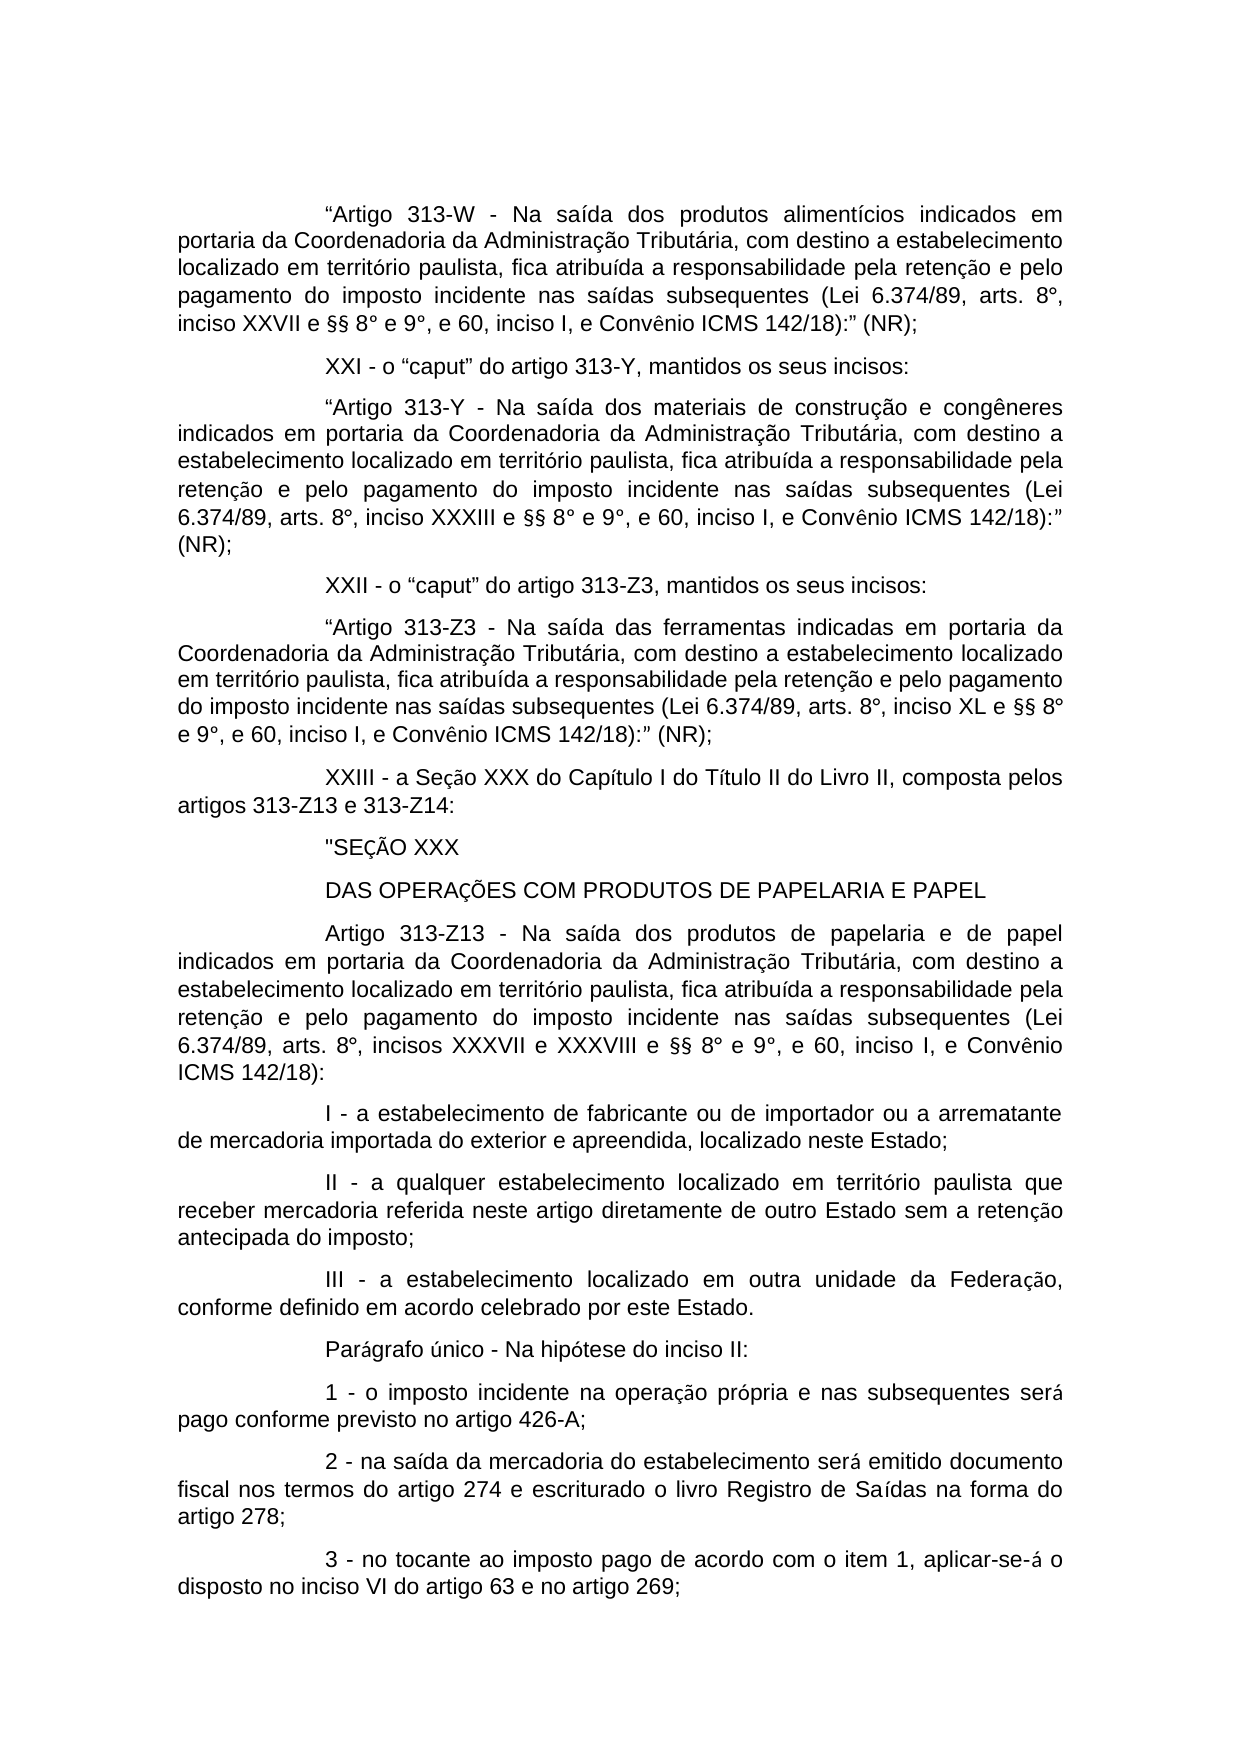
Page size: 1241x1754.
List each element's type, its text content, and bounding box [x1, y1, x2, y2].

text “Artigo 313-Y - Na saída dos materiais de construção e congêneres indicados em portaria da Coordenadoria da Administração Tributária, com destino a estabelecimento localizado em território paulista, fica atribuída a responsabilidade pela retenção e pelo pagamento do imposto incidente nas saídas subsequentes (Lei 6.374/89, arts. 8°, inciso XXXIII e §§ 8º e 9º, e 60, inciso I, e Convênio ICMS 142/18):” (NR); [177, 394, 1063, 557]
text Parágrafo único - Na hipótese do inciso II: [177, 1335, 1063, 1363]
text I - a estabelecimento de fabricante ou de importador ou a arrematante de mercadoria importada do exterior e apreendida, localizado neste Estado; [177, 1100, 1063, 1153]
text III - a estabelecimento localizado em outra unidade da Federação, conforme definido em acordo celebrado por este Estado. [177, 1266, 1063, 1320]
text “Artigo 313-W - Na saída dos produtos alimentícios indicados em portaria da Coordenadoria da Administração Tributária, com destino a estabelecimento localizado em território paulista, fica atribuída a responsabilidade pela retenção e pelo pagamento do imposto incidente nas saídas subsequentes (Lei 6.374/89, arts. 8°, inciso XXVII e §§ 8º e 9º, e 60, inciso I, e Convênio ICMS 142/18):” (NR); [177, 201, 1063, 338]
text 3 - no tocante ao imposto pago de acordo com o item 1, aplicar-se-á o disposto no inciso VI do artigo 63 e no artigo 269; [177, 1545, 1063, 1599]
text Artigo 313-Z13 - Na saída dos produtos de papelaria e de papel indicados em portaria da Coordenadoria da Administração Tributária, com destino a estabelecimento localizado em território paulista, fica atribuída a responsabilidade pela retenção e pelo pagamento do imposto incidente nas saídas subsequentes (Lei 6.374/89, arts. 8°, incisos XXXVII e XXXVIII e §§ 8° e 9º, e 60, inciso I, e Convênio ICMS 142/18): [177, 919, 1063, 1085]
text 2 - na saída da mercadoria do estabelecimento será emitido documento fiscal nos termos do artigo 274 e escriturado o livro Registro de Saídas na forma do artigo 278; [177, 1447, 1063, 1530]
text XXII - o “caput” do artigo 313-Z3, mantidos os seus incisos: [177, 572, 1063, 598]
text II - a qualquer estabelecimento localizado em território paulista que receber mercadoria referida neste artigo diretamente de outro Estado sem a retenção antecipada do imposto; [177, 1168, 1063, 1251]
text “Artigo 313-Z3 - Na saída das ferramentas indicadas em portaria da Coordenadoria da Administração Tributária, com destino a estabelecimento localizado em território paulista, fica atribuída a responsabilidade pela retenção e pelo pagamento do imposto incidente nas saídas subsequentes (Lei 6.374/89, arts. 8°, inciso XL e §§ 8° e 9º, e 60, inciso I, e Convênio ICMS 142/18):” (NR); [177, 613, 1063, 748]
text 1 - o imposto incidente na operação própria e nas subsequentes será pago conforme previsto no artigo 426-A; [177, 1378, 1063, 1432]
text DAS OPERAÇÕES COM PRODUTOS DE PAPELARIA E PAPEL [177, 876, 1063, 904]
text "SEÇÃO XXX [177, 833, 1063, 861]
text XXIII - a Seção XXX do Capítulo I do Título II do Livro II, composta pelos artigos 313-Z13 e 313-Z14: [177, 763, 1063, 818]
text XXI - o “caput” do artigo 313-Y, mantidos os seus incisos: [177, 353, 1063, 379]
